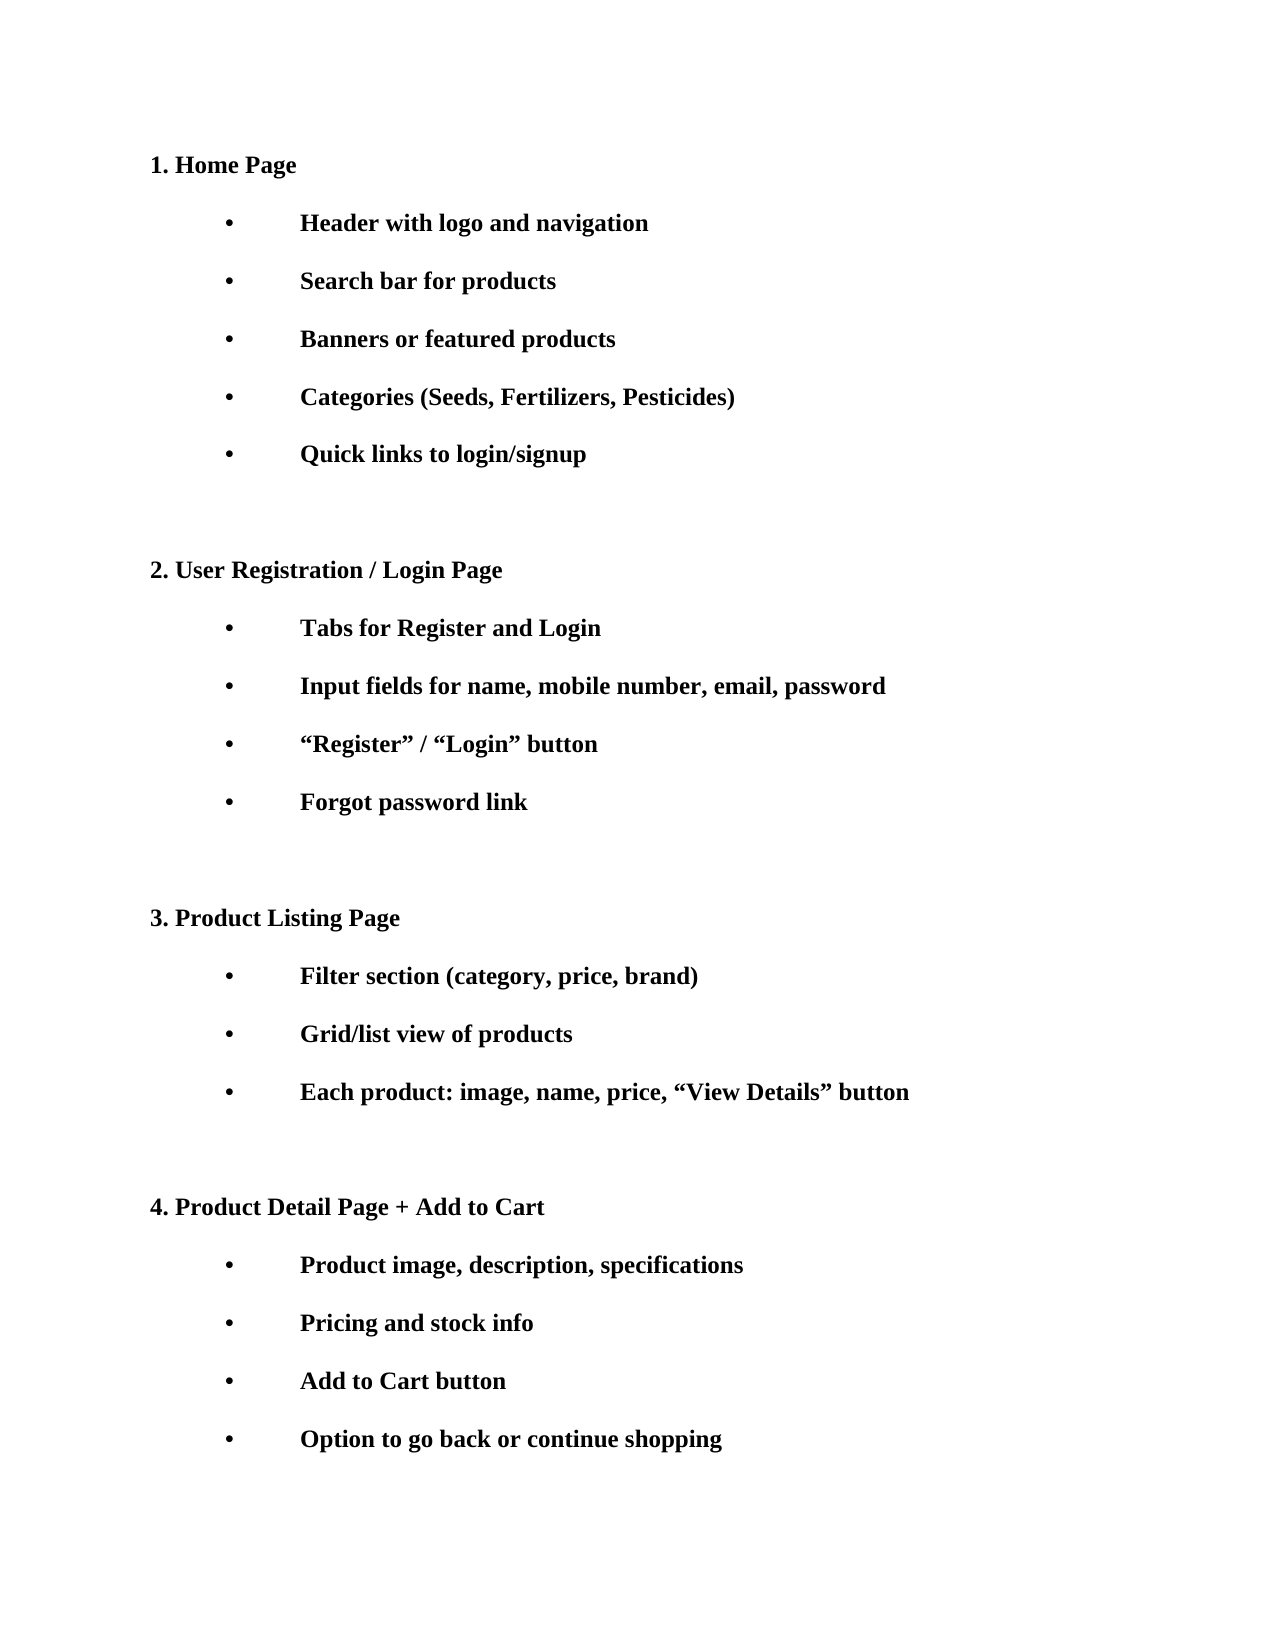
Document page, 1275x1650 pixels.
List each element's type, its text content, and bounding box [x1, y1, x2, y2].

text • Grid/list view of products [150, 1019, 1125, 1047]
text • Quick links to login/signup [150, 439, 1125, 468]
text • Categories (Seeds, Fertilizers, Pesticides) [150, 382, 1125, 410]
text • Forgot password link [150, 787, 1125, 816]
text • “Register” / “Login” button [150, 729, 1125, 758]
text • Filter section (category, price, brand) [150, 961, 1125, 989]
text • Header with logo and navigation [150, 208, 1125, 237]
text • Pricing and stock info [150, 1308, 1125, 1337]
text 2. User Registration / Login Page [150, 555, 1125, 584]
text • Tabs for Register and Login [150, 613, 1125, 642]
text • Search bar for products [150, 266, 1125, 294]
text • Banners or featured products [150, 324, 1125, 352]
text 3. Product Listing Page [150, 903, 1125, 932]
text 4. Product Detail Page + Add to Cart [150, 1192, 1125, 1221]
text • Input fields for name, mobile number, email, password [150, 671, 1125, 700]
text • Option to go back or continue shopping [150, 1424, 1125, 1453]
text • Product image, description, specifications [150, 1250, 1125, 1279]
text • Each product: image, name, price, “View Details” button [150, 1077, 1125, 1105]
text • Add to Cart button [150, 1366, 1125, 1395]
text 1. Home Page [150, 150, 1125, 179]
